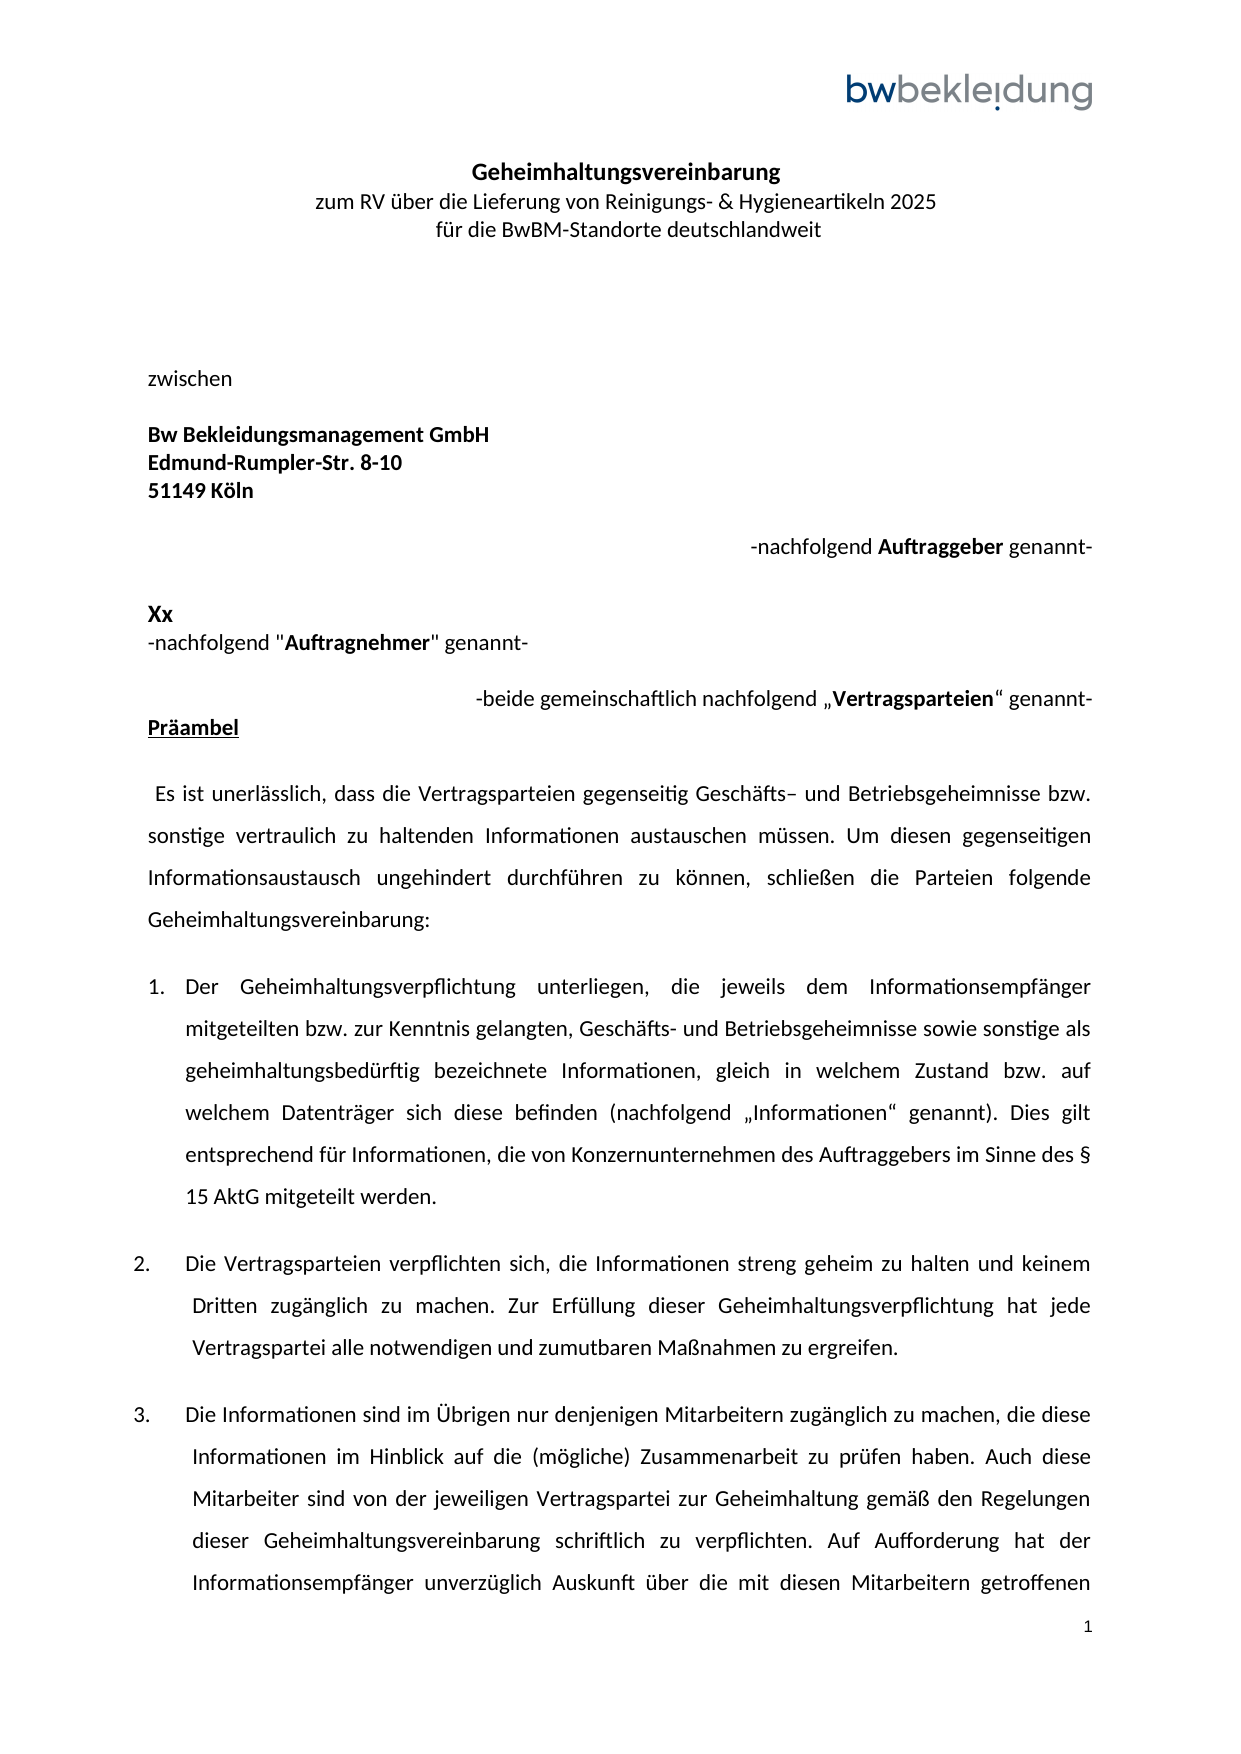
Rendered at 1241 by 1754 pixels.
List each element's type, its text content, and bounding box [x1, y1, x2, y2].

picture [846, 73, 1093, 112]
text -nachfolgend "Auftragnehmer" genannt- [148, 628, 1093, 657]
list Der Geheimhaltungsverpflichtung unterliegen, die jeweils dem Informationsempfänger mitgeteilten bzw. zur Kenntnis gelangten, Geschäfts- und Betriebsgeheimnisse sowie sonstige als geheimhaltungsbedürftig bezeichnete Informationen, gleich in welchem Zustand bzw. auf welchem Datenträger sich diese befinden (nachfolgend „Informationen“ genannt). Dies gilt entsprechend für Informationen, die von Konzernunternehmen des Auftraggebers im Sinne des § 15 AktG mitgeteilt werden. [148, 972, 1092, 1210]
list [133, 1400, 1092, 1596]
text Es ist unerlässlich, dass die Vertragsparteien gegenseitig Geschäfts– und Betriebsgeheimnisse bzw. sonstige vertraulich zu haltenden Informationen austauschen müssen. Um diesen gegenseitigen Informationsaustausch ungehindert durchführen zu können, schließen die Parteien folgende Geheimhaltungsvereinbarung: [148, 779, 1092, 933]
text -beide gemeinschaftlich nachfolgend „Vertragsparteien“ genannt- [148, 684, 1092, 713]
list Die Vertragsparteien verpflichten sich, die Informationen streng geheim zu halten und keinem Dritten zugänglich zu machen. Zur Erfüllung dieser Geheimhaltungsverpflichtung hat jede Vertragspartei alle notwendigen und zumutbaren Maßnahmen zu ergreifen. [133, 1249, 1092, 1361]
text Geheimhaltungsvereinbarung [160, 156, 1092, 186]
text für die BwBM-Standorte deutschlandweit [160, 215, 1092, 243]
text zum RV über die Lieferung von Reinigungs- & Hygieneartikeln 2025 [160, 187, 1092, 215]
text -nachfolgend Auftraggeber genannt- [148, 532, 1092, 561]
subtitle Präambel [148, 713, 1092, 741]
text zwischen Bw Bekleidungsmanagement GmbH [148, 364, 1092, 448]
text Edmund-Rumpler-Str. 8-10 51149 Köln [148, 448, 1092, 504]
text Xx [148, 598, 1093, 628]
